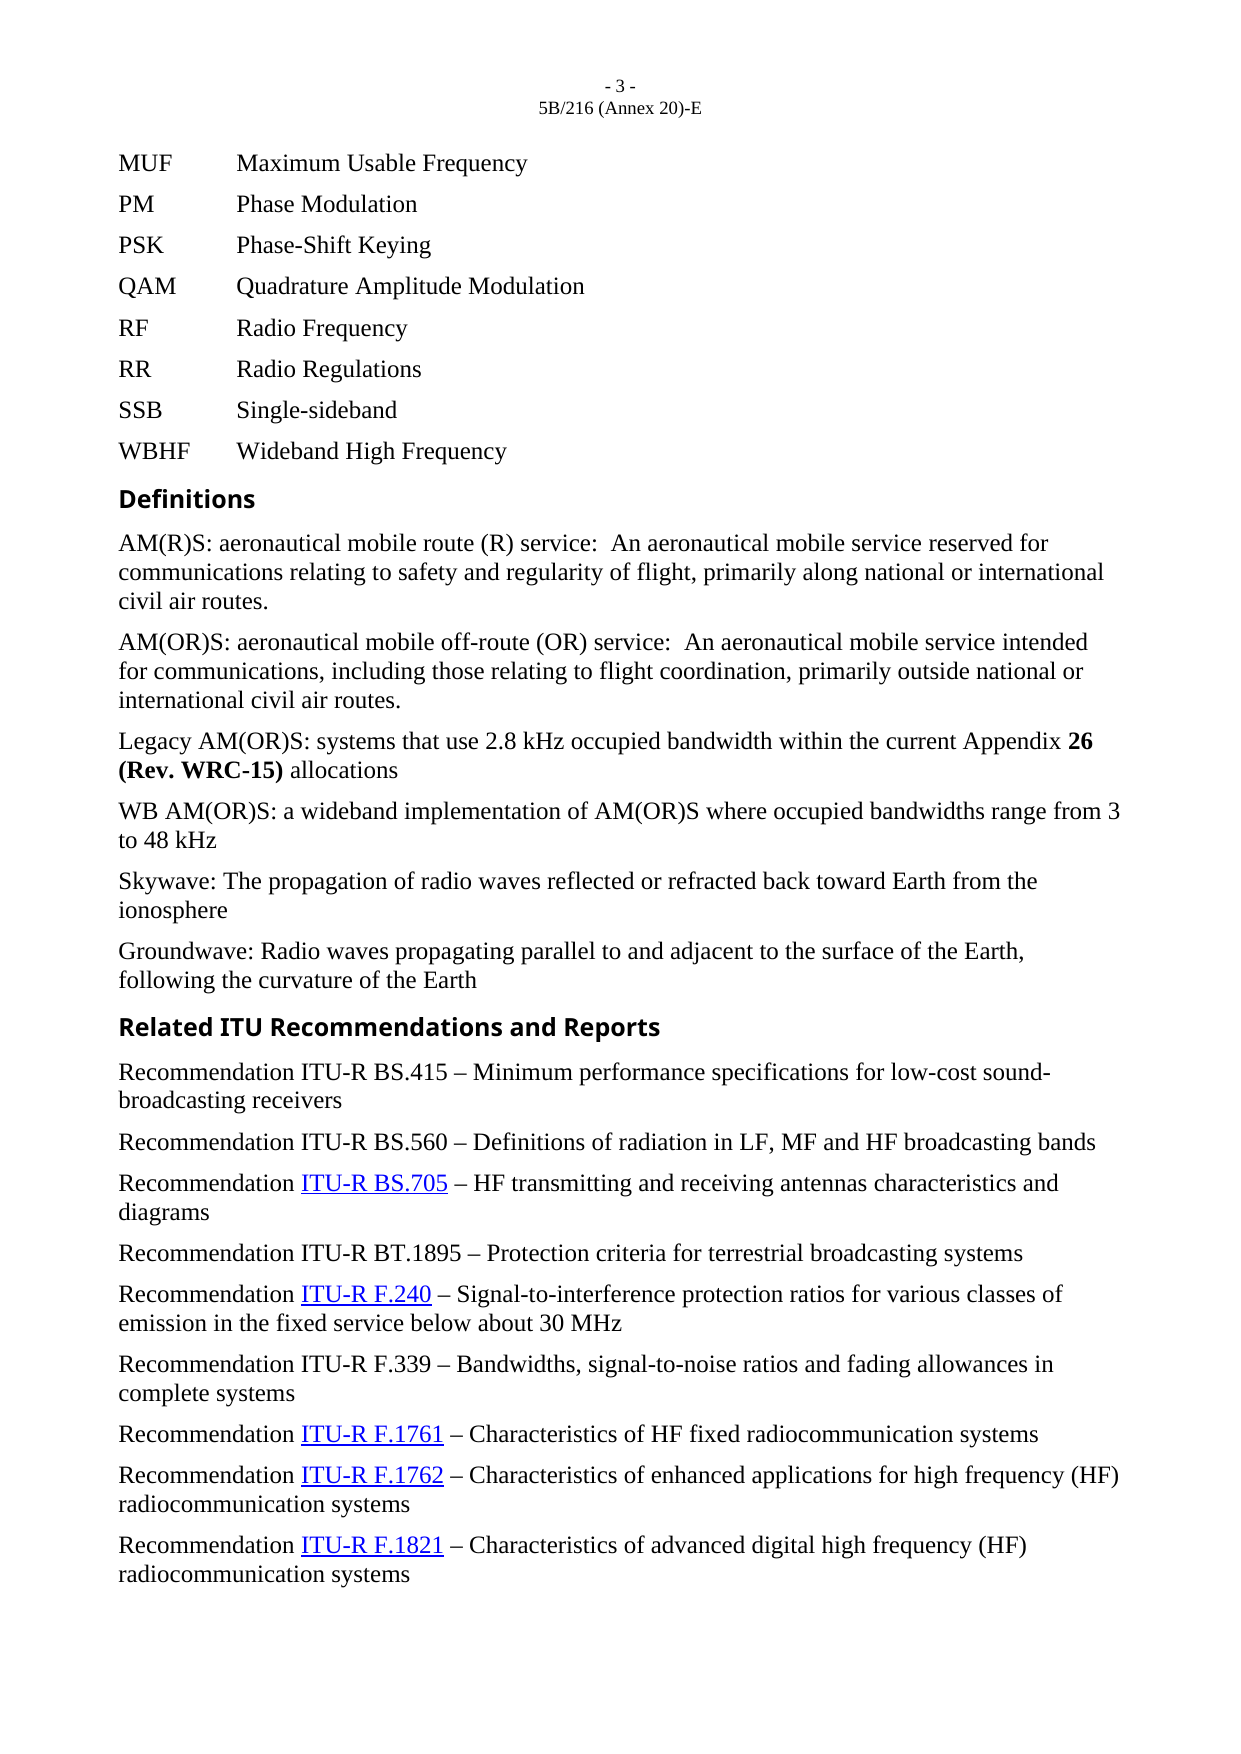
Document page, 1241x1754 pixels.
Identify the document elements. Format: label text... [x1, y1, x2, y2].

subtitle Related ITU Recommendations and Reports [118, 1010, 1122, 1044]
text Recommendation ITU-R F.1821 – Characteristics of advanced digital high frequency (HF) radiocommunication systems [118, 1530, 1122, 1588]
text QAM Quadrature Amplitude Modulation [118, 271, 1122, 300]
text Recommendation ITU-R F.339 – Bandwidths, signal-to-noise ratios and fading allowances in complete systems [118, 1349, 1122, 1407]
text SSB Single-sideband [118, 395, 1122, 424]
text AM(R)S: aeronautical mobile route (R) service: An aeronautical mobile service reserved for communications relating to safety and regularity of flight, primarily along national or international civil air routes. [118, 528, 1122, 615]
text RR Radio Regulations [118, 354, 1122, 383]
text Legacy AM(OR)S: systems that use 2.8 kHz occupied bandwidth within the current Appendix 26 (Rev. WRC-15) allocations [118, 726, 1122, 783]
text RF Radio Frequency [118, 313, 1122, 341]
text Recommendation ITU-R BS.705 – HF transmitting and receiving antennas characteristics and diagrams [118, 1168, 1122, 1225]
text Recommendation ITU-R F.240 – Signal-to-interference protection ratios for various classes of emission in the fixed service below about 30 MHz [118, 1279, 1122, 1337]
text Recommendation ITU-R BT.1895 – Protection criteria for terrestrial broadcasting systems [118, 1238, 1122, 1267]
text Recommendation ITU-R BS.560 – Definitions of radiation in LF, MF and HF broadcasting bands [118, 1127, 1122, 1155]
subtitle Definitions [118, 482, 1122, 516]
text AM(OR)S: aeronautical mobile off-route (OR) service: An aeronautical mobile service intended for communications, including those relating to flight coordination, primarily outside national or international civil air routes. [118, 627, 1122, 713]
text PSK Phase-Shift Keying [118, 230, 1122, 259]
text WBHF Wideband High Frequency [118, 436, 1122, 465]
text PM Phase Modulation [118, 189, 1122, 218]
text MUF Maximum Usable Frequency [118, 148, 1122, 176]
text Skywave: The propagation of radio waves reflected or refracted back toward Earth from the ionosphere [118, 866, 1122, 923]
text Recommendation ITU-R F.1761 – Characteristics of HF fixed radiocommunication systems [118, 1419, 1122, 1448]
text Groundwave: Radio waves propagating parallel to and adjacent to the surface of the Earth, following the curvature of the Earth [118, 936, 1122, 993]
text Recommendation ITU-R BS.415 – Minimum performance specifications for low-cost sound-broadcasting receivers [118, 1057, 1122, 1114]
text WB AM(OR)S: a wideband implementation of AM(OR)S where occupied bandwidths range from 3 to 48 kHz [118, 796, 1122, 853]
text Recommendation ITU-R F.1762 – Characteristics of enhanced applications for high frequency (HF) radiocommunication systems [118, 1460, 1122, 1518]
